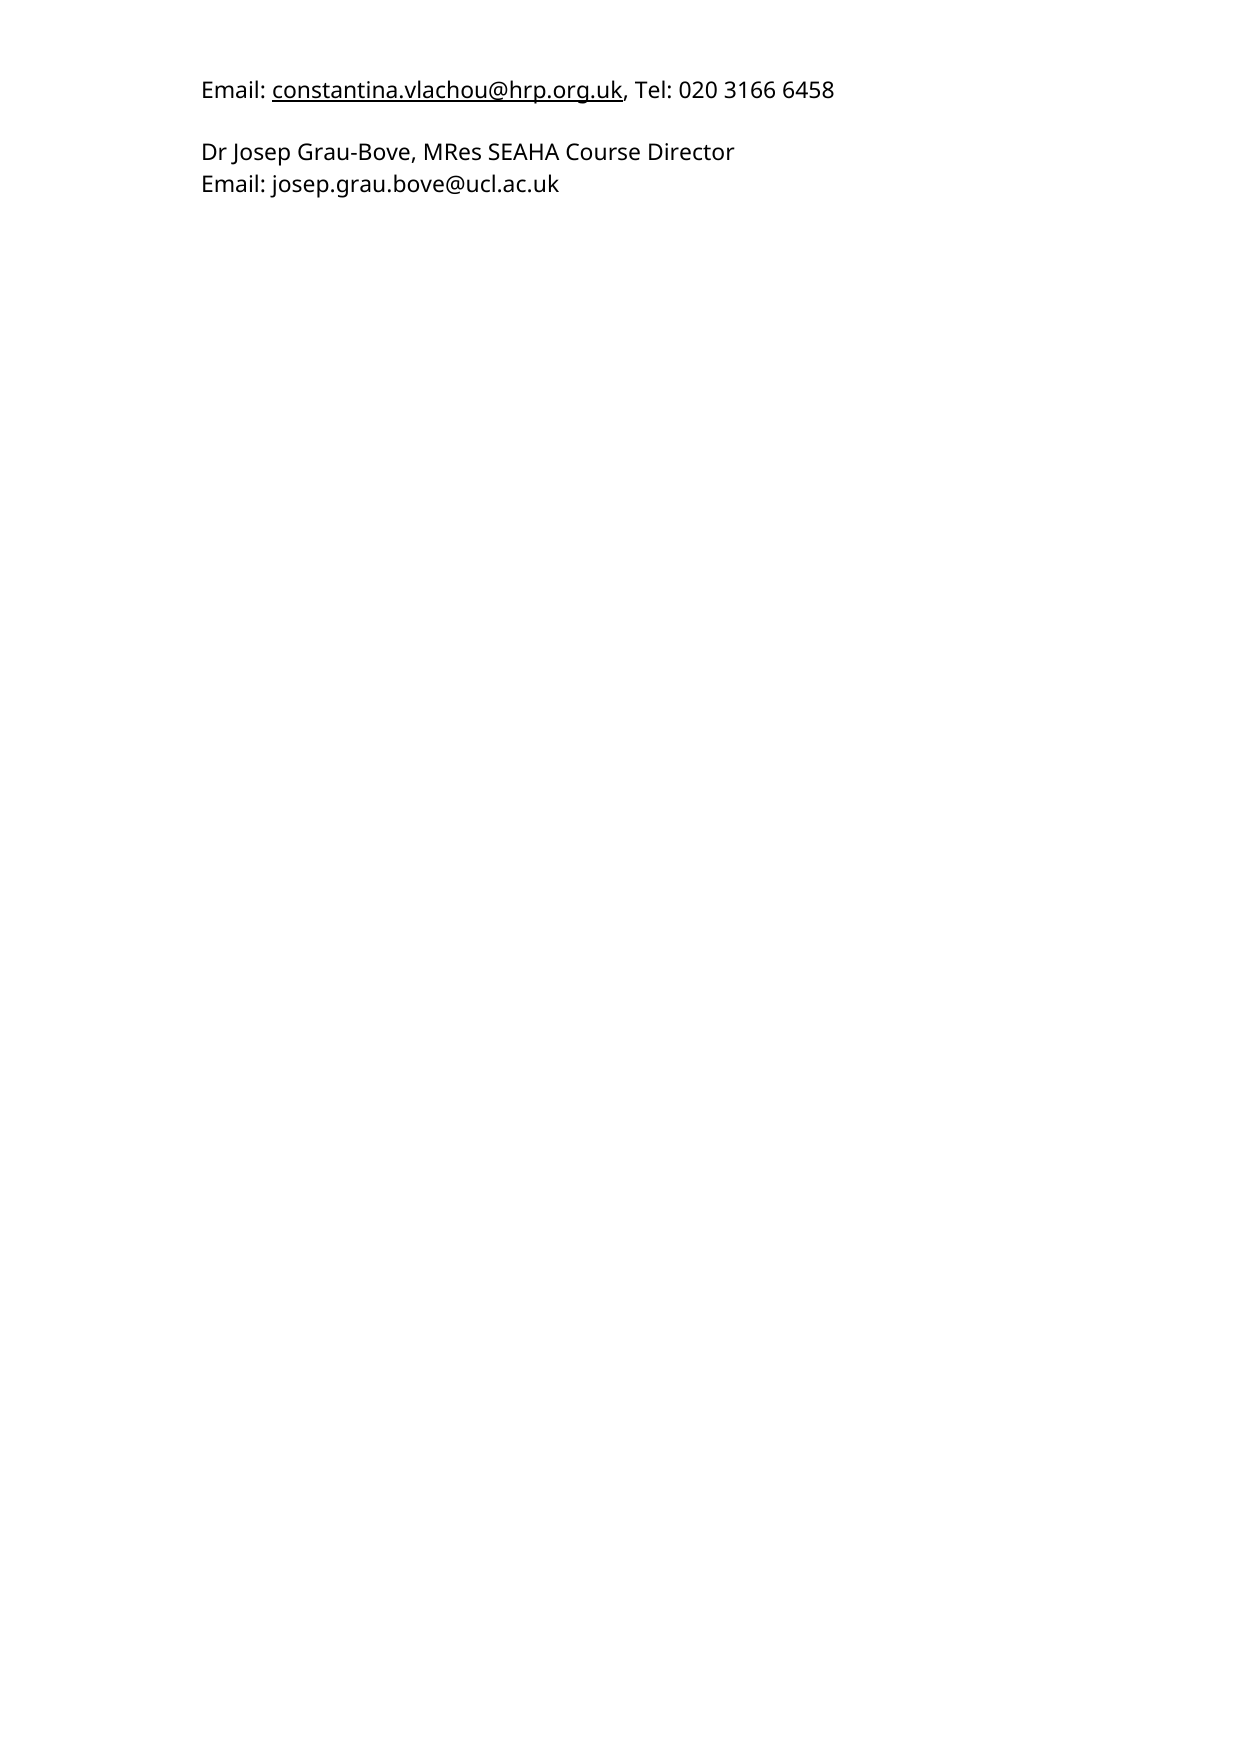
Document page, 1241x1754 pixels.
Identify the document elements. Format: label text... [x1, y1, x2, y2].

text Email: josep.grau.bove@ucl.ac.uk [201, 168, 1090, 199]
text Email: constantina.vlachou@hrp.org.uk, Tel: 020 3166 6458 [201, 74, 1090, 105]
text Dr Josep Grau-Bove, MRes SEAHA Course Director [201, 136, 1090, 168]
